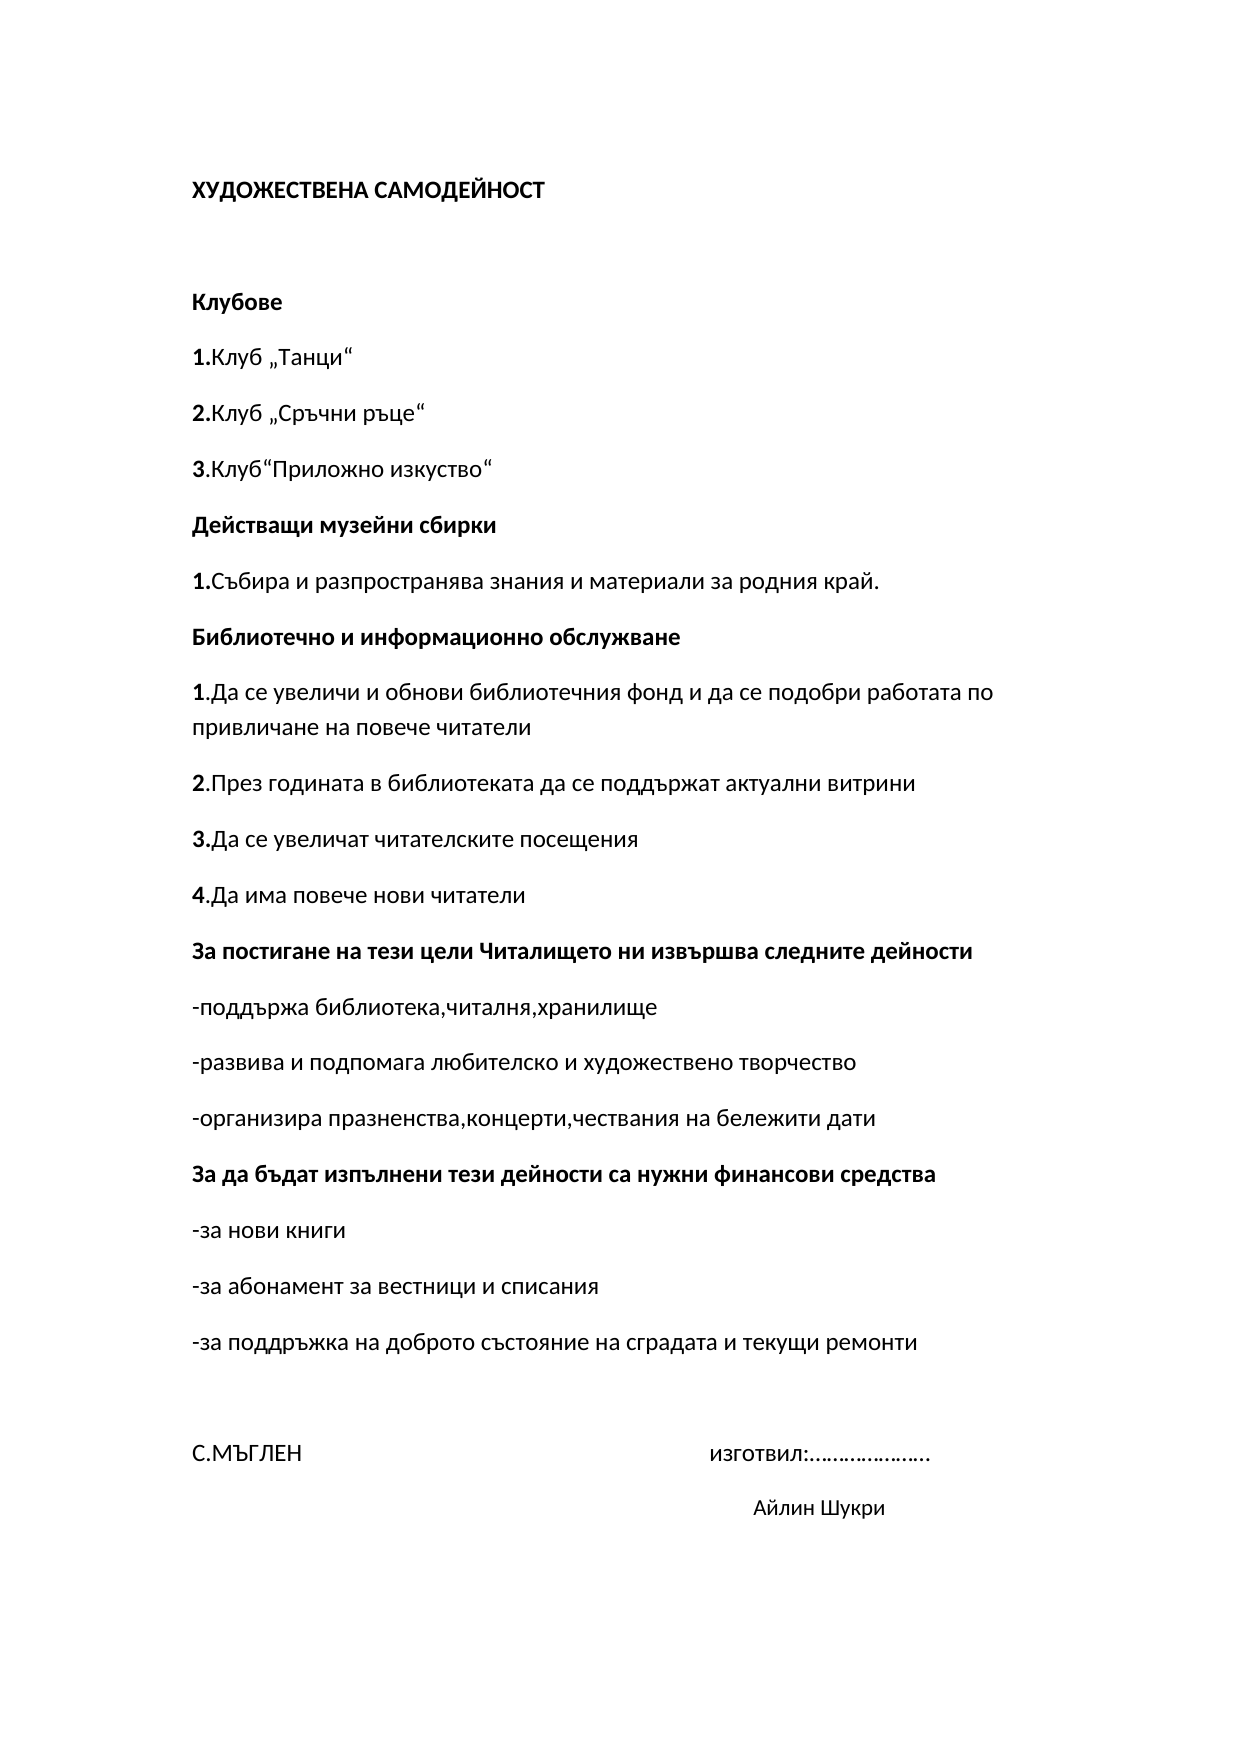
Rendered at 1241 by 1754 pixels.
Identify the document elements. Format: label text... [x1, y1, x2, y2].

text 4.Да има повече нови читатели [192, 879, 1122, 909]
text 3.Да се увеличат читателските посещения [192, 823, 1122, 854]
text Действащи музейни сбирки [192, 509, 1122, 539]
text 2.През годината в библиотеката да се поддържат актуални витрини [192, 767, 1122, 798]
text -за поддръжка на доброто състояние на сградата и текущи ремонти [192, 1326, 1122, 1356]
text Клубове [192, 286, 1122, 316]
text -за абонамент за вестници и списания [192, 1270, 1122, 1300]
text 3.Клуб“Приложно изкуство“ [192, 453, 1122, 484]
text Библиотечно и информационно обслужване [192, 621, 1122, 651]
text За да бъдат изпълнени тези дейности са нужни финансови средства [192, 1158, 1122, 1189]
text -развива и подпомага любителско и художествено творчество [192, 1046, 1122, 1077]
text -организира празненства,концерти,чествания на бележити дати [192, 1102, 1122, 1133]
text За постигане на тези цели Читалището ни извършва следните дейности [192, 935, 1122, 965]
text Айлин Шукри [192, 1493, 1122, 1521]
text 1.Да се увеличи и обнови библиотечния фонд и да се подобри работата по привличане на повече читатели [192, 676, 1122, 742]
text -поддържа библиотека,читалня,хранилище [192, 991, 1122, 1021]
text ХУДОЖЕСТВЕНА САМОДЕЙНОСТ [192, 174, 1122, 204]
text -за нови книги [192, 1214, 1122, 1244]
text С.МЪГЛЕН изготвил:………………… [192, 1437, 1122, 1468]
text 1.Клуб „Танци“ [192, 341, 1122, 372]
text 2.Клуб „Сръчни ръце“ [192, 397, 1122, 428]
text 1.Събира и разпространява знания и материали за родния край. [192, 565, 1122, 595]
